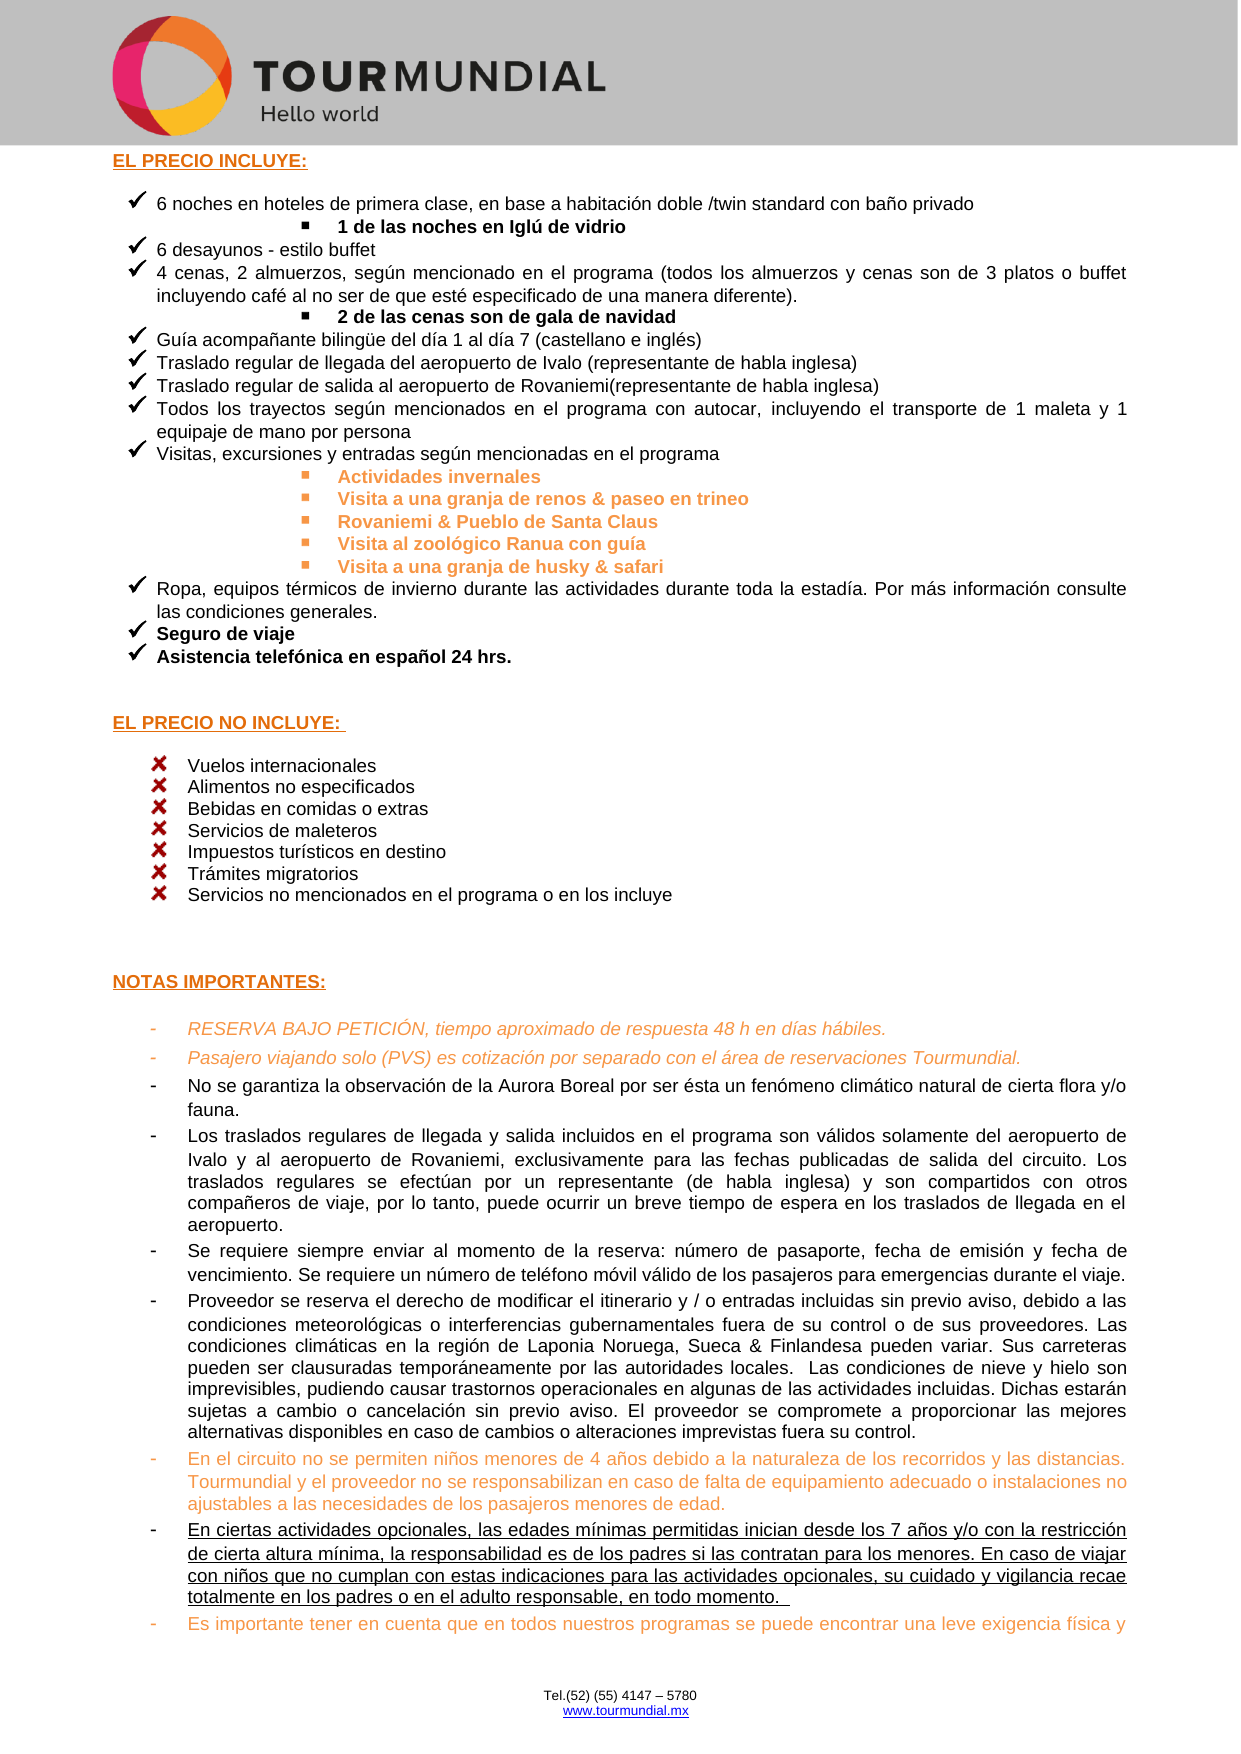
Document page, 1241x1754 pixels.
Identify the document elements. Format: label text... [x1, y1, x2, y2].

list No se garantiza la observación de la Aurora Boreal por ser ésta un fenómeno climático natural de cierta flora y/o fauna. [150, 1070, 1128, 1120]
list Visita a una granja de husky & safari [300, 555, 1128, 578]
list Alimentos no especificados [150, 776, 1128, 798]
picture [151, 885, 168, 902]
list Ropa, equipos térmicos de invierno durante las actividades durante toda la estadía. Por más información consulte las condiciones generales. [127, 578, 1128, 622]
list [150, 1608, 1128, 1636]
list Visitas, excursiones y entradas según mencionadas en el programa [127, 442, 1128, 465]
picture [151, 841, 168, 859]
list 6 noches en hoteles de primera clase, en base a habitación doble /twin standard con baño privado [127, 193, 1128, 216]
picture [151, 820, 168, 837]
list En ciertas actividades opcionales, las edades mínimas permitidas inician desde los 7 años y/o con la restricción de cierta altura mínima, la responsabilidad es de los padres si las contratan para los menores. En caso de viajar con niños que no cumplan con estas indicaciones para las actividades opcionales, su cuidado y vigilancia recae totalmente en los padres o en el adulto responsable, en todo momento. [150, 1514, 1128, 1608]
list Todos los trayectos según mencionados en el programa con autocar, incluyendo el transporte de 1 maleta y 1 equipaje de mano por persona [127, 398, 1128, 442]
list Actividades invernales [300, 465, 1128, 488]
list Los traslados regulares de llegada y salida incluidos en el programa son válidos solamente del aeropuerto de Ivalo y al aeropuerto de Rovaniemi, exclusivamente para las fechas publicadas de salida del circuito. Los traslados regulares se efectúan por un representante (de habla inglesa) y son compartidos con otros compañeros de viaje, por lo tanto, puede ocurrir un breve tiempo de espera en los traslados de llegada en el aeropuerto. [150, 1120, 1128, 1235]
list Servicios no mencionados en el programa o en los incluye [150, 884, 1128, 906]
picture [151, 863, 168, 881]
text EL PRECIO NO INCLUYE: [112, 712, 1128, 733]
list Asistencia telefónica en español 24 hrs. [127, 646, 1128, 668]
list 6 desayunos - estilo buffet [127, 239, 1128, 262]
list Traslado regular de salida al aeropuerto de Rovaniemi(representante de habla inglesa) [127, 375, 1128, 398]
list Servicios de maleteros [150, 819, 1128, 841]
picture [151, 755, 168, 773]
text NOTAS IMPORTANTES: [112, 970, 1128, 992]
list 4 cenas, 2 almuerzos, según mencionado en el programa (todos los almuerzos y cenas son de 3 platos o buffet incluyendo café al no ser de que esté especificado de una manera diferente). [127, 262, 1128, 306]
list Traslado regular de llegada del aeropuerto de Ivalo (representante de habla inglesa) [127, 352, 1128, 375]
list Guía acompañante bilingüe del día 1 al día 7 (castellano e inglés) [127, 329, 1128, 352]
picture [151, 798, 168, 816]
list Trámites migratorios [150, 863, 1128, 884]
list Impuestos turísticos en destino [150, 841, 1128, 863]
list Visita a una granja de renos & paseo en trineo [300, 488, 1128, 510]
list En el circuito no se permiten niños menores de 4 años debido a la naturaleza de los recorridos y las distancias. Tourmundial y el proveedor no se responsabilizan en caso de falta de equipamiento adecuado o instalaciones no ajustables a las necesidades de los pasajeros menores de edad. [150, 1443, 1128, 1514]
list Bebidas en comidas o extras [150, 798, 1128, 819]
list Proveedor se reserva el derecho de modificar el itinerario y / o entradas incluidas sin previo aviso, debido a las condiciones meteorológicas o interferencias gubernamentales fuera de su control o de sus proveedores. Las condiciones climáticas en la región de Laponia Noruega, Sueca & Finlandesa pueden variar. Sus carreteras pueden ser clausuradas temporáneamente por las autoridades locales. Las condiciones de nieve y hielo son imprevisibles, pudiendo causar trastornos operacionales en algunas de las actividades incluidas. Dichas estarán sujetas a cambio o cancelación sin previo aviso. El proveedor se compromete a proporcionar las mejores alternativas disponibles en caso de cambios o alteraciones imprevistas fuera su control. [150, 1285, 1128, 1443]
list Visita al zoológico Ranua con guía [300, 533, 1128, 555]
picture [151, 777, 168, 794]
list Se requiere siempre enviar al momento de la reserva: número de pasaporte, fecha de emisión y fecha de vencimiento. Se requiere un número de teléfono móvil válido de los pasajeros para emergencias durante el viaje. [150, 1235, 1128, 1285]
list 2 de las cenas son de gala de navidad [300, 306, 1128, 329]
list RESERVA BAJO PETICIÓN, tiempo aproximado de respuesta 48 h en días hábiles. [150, 1013, 1128, 1042]
picture [112, 16, 606, 136]
list Vuelos internacionales [150, 755, 1128, 776]
text EL PRECIO INCLUYE: [112, 150, 1128, 172]
list Rovaniemi & Pueblo de Santa Claus [300, 510, 1128, 533]
list Seguro de viaje [127, 622, 1128, 646]
list 1 de las noches en Iglú de vidrio [300, 216, 1128, 239]
list Pasajero viajando solo (PVS) es cotización por separado con el área de reservaciones Tourmundial. [150, 1042, 1128, 1070]
